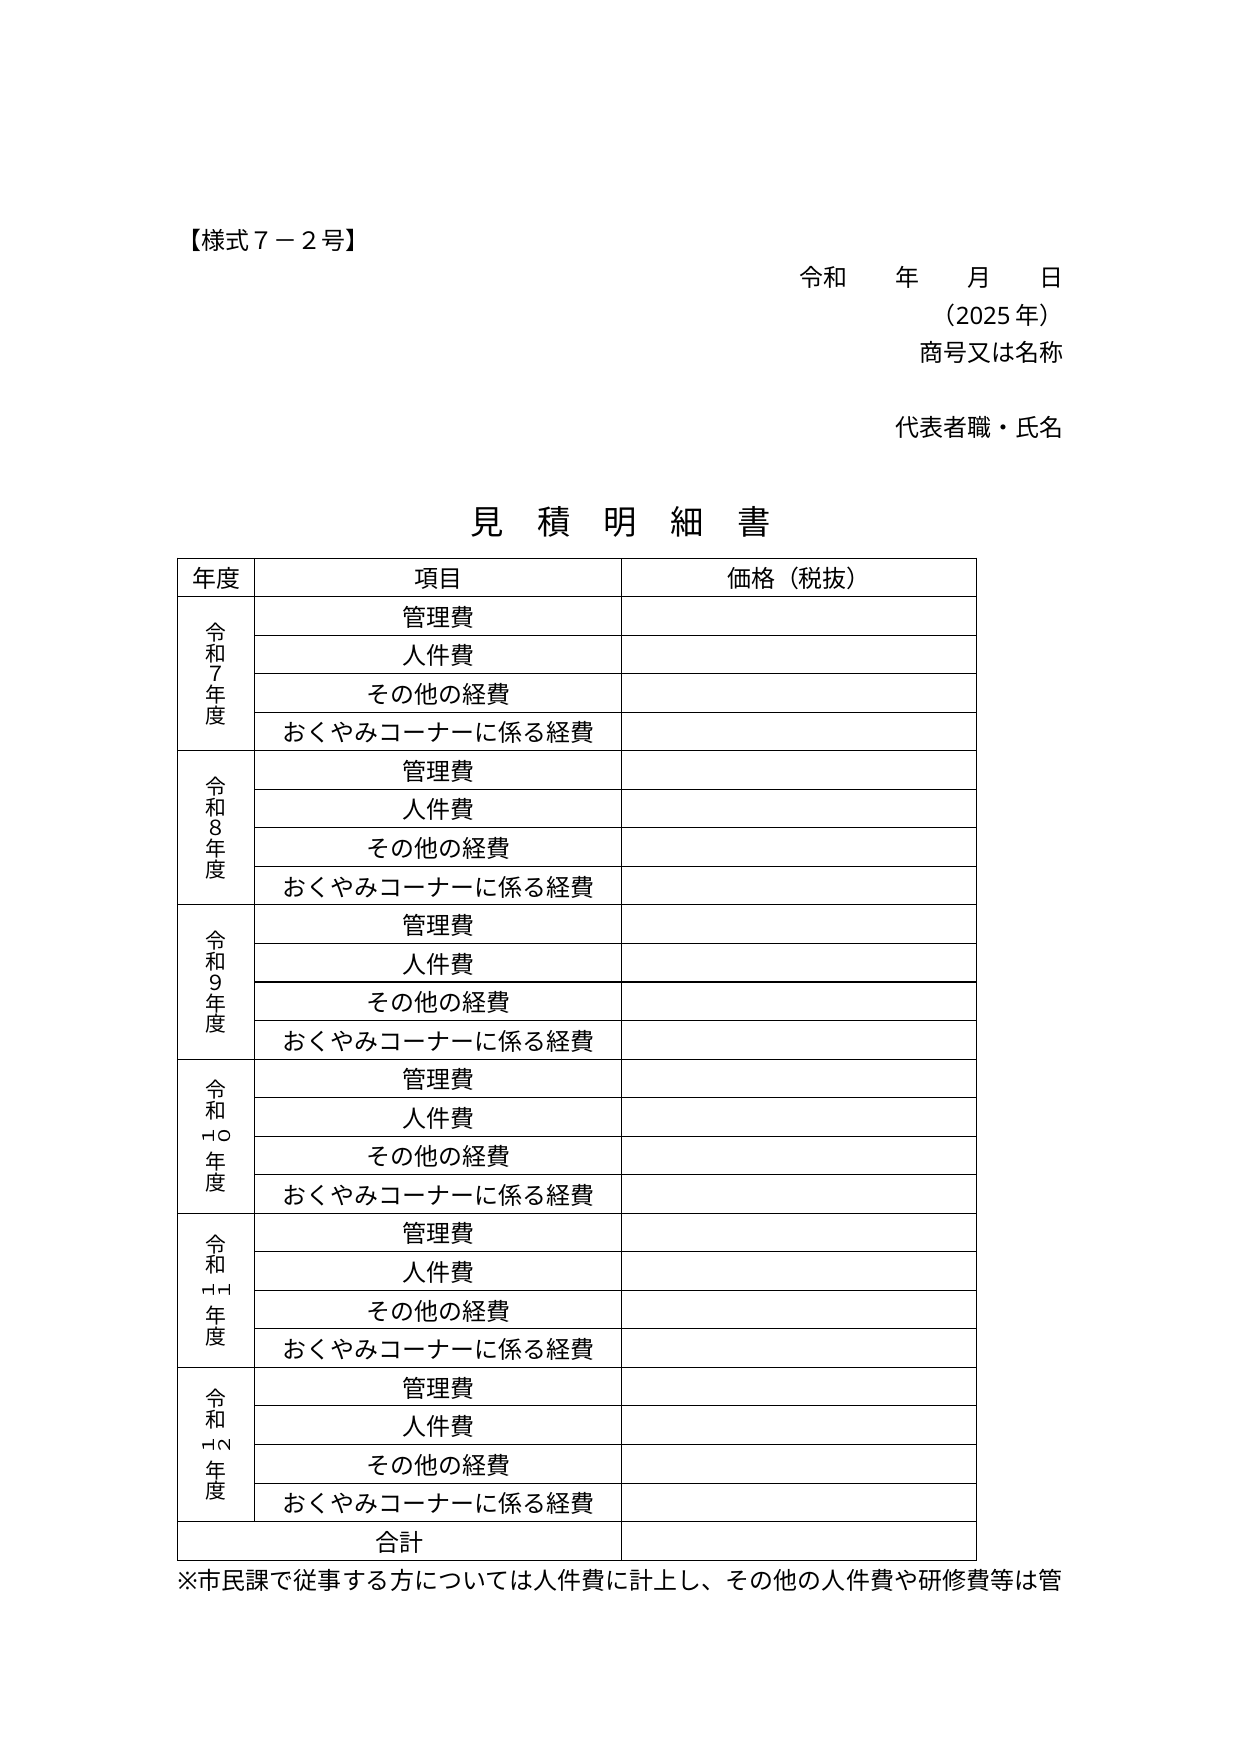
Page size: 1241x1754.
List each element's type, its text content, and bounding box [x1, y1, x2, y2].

table_cell [622, 1329, 976, 1367]
table_cell [622, 751, 976, 789]
table_cell 合計 [178, 1522, 621, 1559]
text 【様式７－２号】 [177, 220, 1063, 257]
table_cell 令和１０年度 [178, 1060, 254, 1213]
table_cell [622, 597, 976, 634]
text 代表者職・氏名 [177, 407, 1063, 445]
table_cell [622, 1484, 976, 1521]
table_cell [622, 790, 976, 827]
table_cell その他の経費 [255, 983, 621, 1020]
table_cell 管理費 [255, 1060, 621, 1097]
table_cell [622, 944, 976, 981]
table_cell 管理費 [255, 751, 621, 789]
table_cell 令和１２年度 [178, 1368, 254, 1521]
table_cell 令和８年度 [178, 751, 254, 904]
table_cell 管理費 [255, 905, 621, 943]
table_cell その他の経費 [255, 1445, 621, 1482]
table_header 価格（税抜） [622, 559, 976, 596]
text 令和 年 月 日 [177, 257, 1063, 295]
table_cell おくやみコーナーに係る経費 [255, 867, 621, 904]
table_cell おくやみコーナーに係る経費 [255, 1484, 621, 1521]
table_cell [622, 1406, 976, 1444]
table_cell [622, 905, 976, 943]
table_cell 人件費 [255, 1098, 621, 1136]
table_cell [622, 1137, 976, 1174]
table_cell その他の経費 [255, 1137, 621, 1174]
table_cell 令和７年度 [178, 597, 254, 750]
table_cell 管理費 [255, 1368, 621, 1405]
table_cell [622, 1021, 976, 1058]
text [177, 1561, 1063, 1598]
table_cell [622, 713, 976, 750]
table_cell 人件費 [255, 944, 621, 981]
table_header 年度 [178, 559, 254, 596]
table_cell 人件費 [255, 1406, 621, 1444]
table_cell [622, 1060, 976, 1097]
table_cell [622, 674, 976, 712]
text 商号又は名称 [177, 332, 1063, 370]
table_cell [622, 1522, 976, 1559]
table_cell その他の経費 [255, 1291, 621, 1328]
table_cell 令和９年度 [178, 905, 254, 1058]
table_cell おくやみコーナーに係る経費 [255, 1175, 621, 1213]
table_cell 人件費 [255, 790, 621, 827]
table_cell 管理費 [255, 597, 621, 634]
table_cell [622, 1214, 976, 1251]
table_cell [622, 983, 976, 1020]
table_cell その他の経費 [255, 674, 621, 712]
table_cell 人件費 [255, 636, 621, 673]
table_cell [622, 1252, 976, 1290]
table_cell [622, 867, 976, 904]
table_header 項目 [255, 559, 621, 596]
table_cell [622, 828, 976, 866]
table_cell おくやみコーナーに係る経費 [255, 1021, 621, 1058]
table_cell [622, 1445, 976, 1482]
table_cell 令和１１年度 [178, 1214, 254, 1367]
table_cell [622, 1368, 976, 1405]
table_cell 管理費 [255, 1214, 621, 1251]
table_cell [622, 1291, 976, 1328]
table_cell [622, 1098, 976, 1136]
text 見 積 明 細 書 [177, 482, 1063, 557]
table_cell その他の経費 [255, 828, 621, 866]
table_cell おくやみコーナーに係る経費 [255, 713, 621, 750]
table_cell [622, 1175, 976, 1213]
table_cell [622, 636, 976, 673]
table_cell 人件費 [255, 1252, 621, 1290]
text （2025年） [177, 295, 1063, 332]
table_cell おくやみコーナーに係る経費 [255, 1329, 621, 1367]
